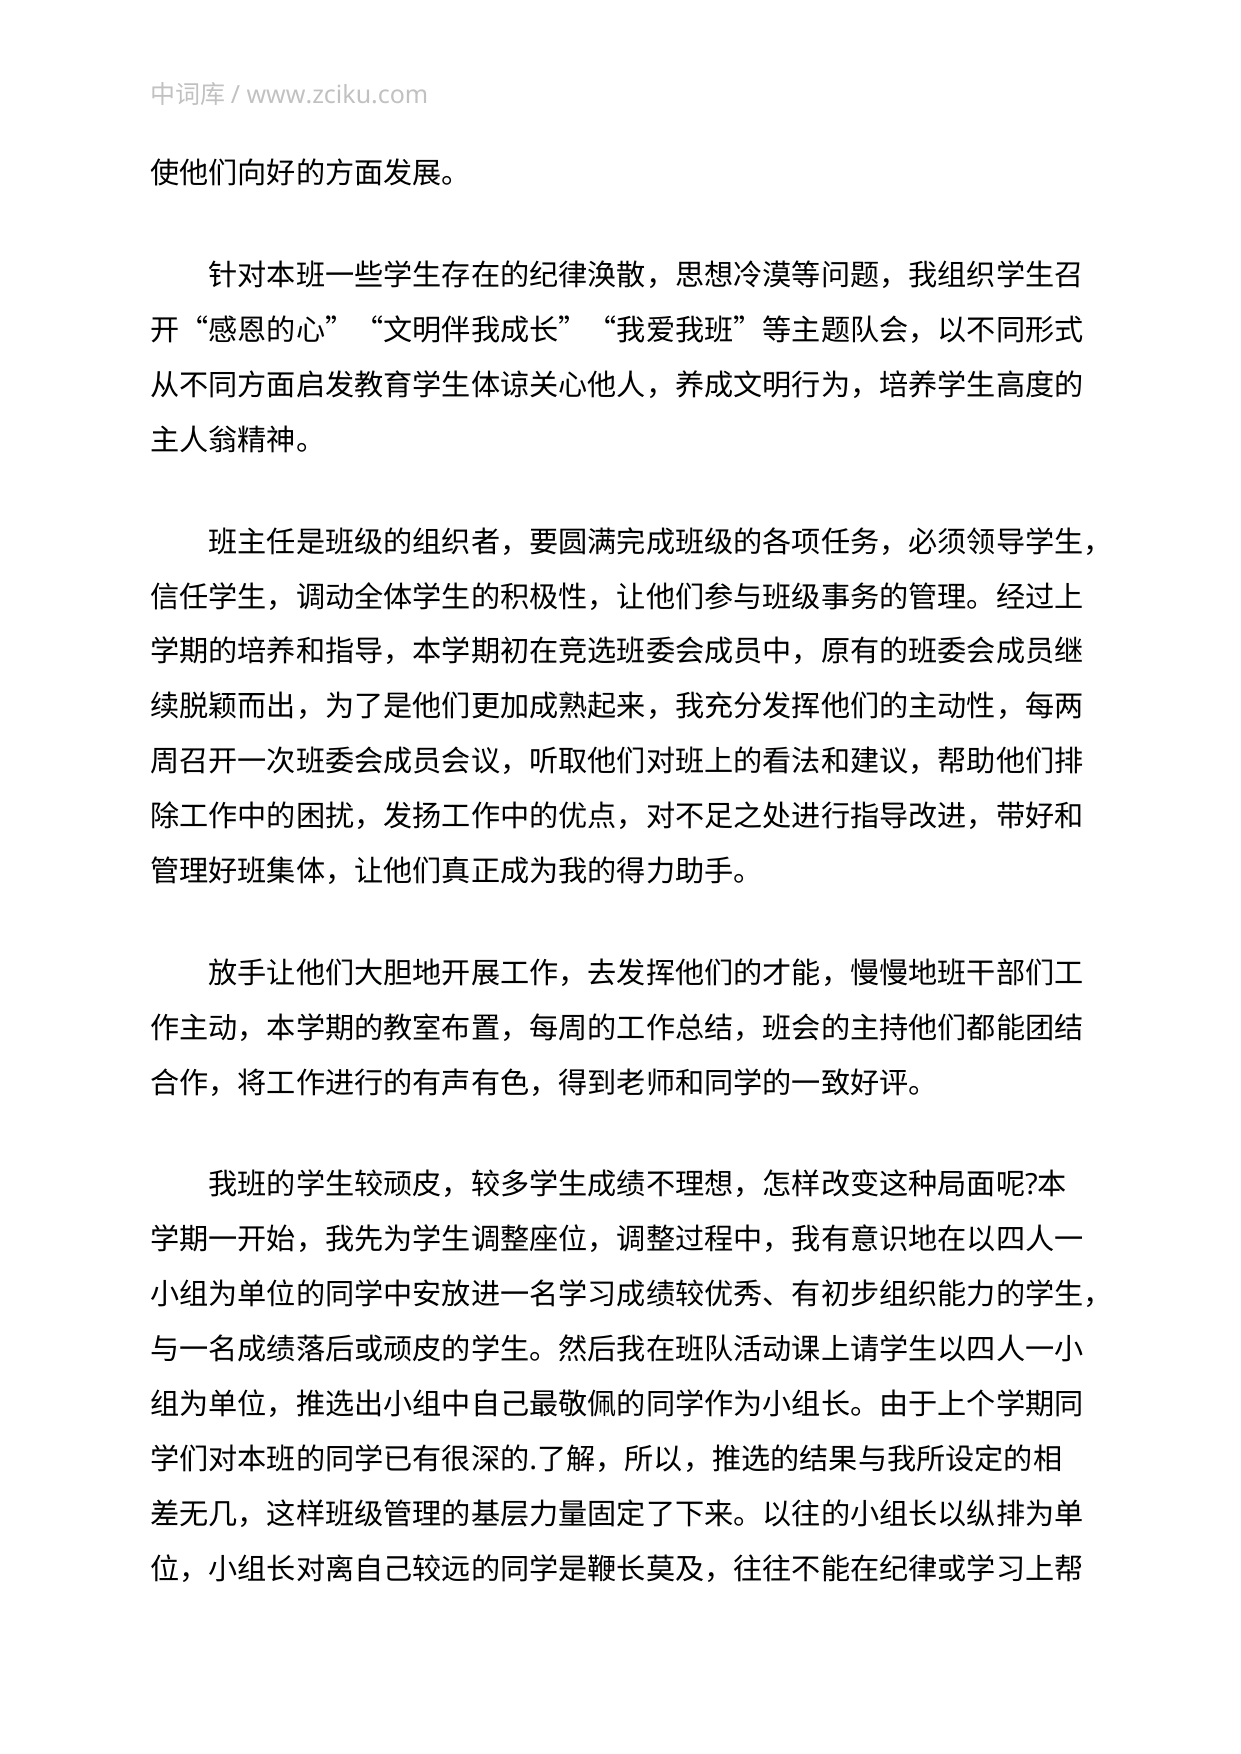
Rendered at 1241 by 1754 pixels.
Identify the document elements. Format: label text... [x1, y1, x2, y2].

text 针对本班一些学生存在的纪律涣散，思想冷漠等问题，我组织学生召开“感恩的心”“文明伴我成长”“我爱我班”等主题队会，以不同形式从不同方面启发教育学生体谅关心他人，养成文明行为，培养学生高度的主人翁精神。 [150, 252, 1090, 459]
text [150, 150, 1090, 192]
text 放手让他们大胆地开展工作，去发挥他们的才能，慢慢地班干部们工作主动，本学期的教室布置，每周的工作总结，班会的主持他们都能团结合作，将工作进行的有声有色，得到老师和同学的一致好评。 [150, 949, 1090, 1101]
text 班主任是班级的组织者，要圆满完成班级的各项任务，必须领导学生，信任学生，调动全体学生的积极性，让他们参与班级事务的管理。经过上学期的培养和指导，本学期初在竞选班委会成员中，原有的班委会成员继续脱颖而出，为了是他们更加成熟起来，我充分发挥他们的主动性，每两周召开一次班委会成员会议，听取他们对班上的看法和建议，帮助他们排除工作中的困扰，发扬工作中的优点，对不足之处进行指导改进，带好和管理好班集体，让他们真正成为我的得力助手。 [150, 518, 1090, 890]
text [150, 1161, 1090, 1588]
